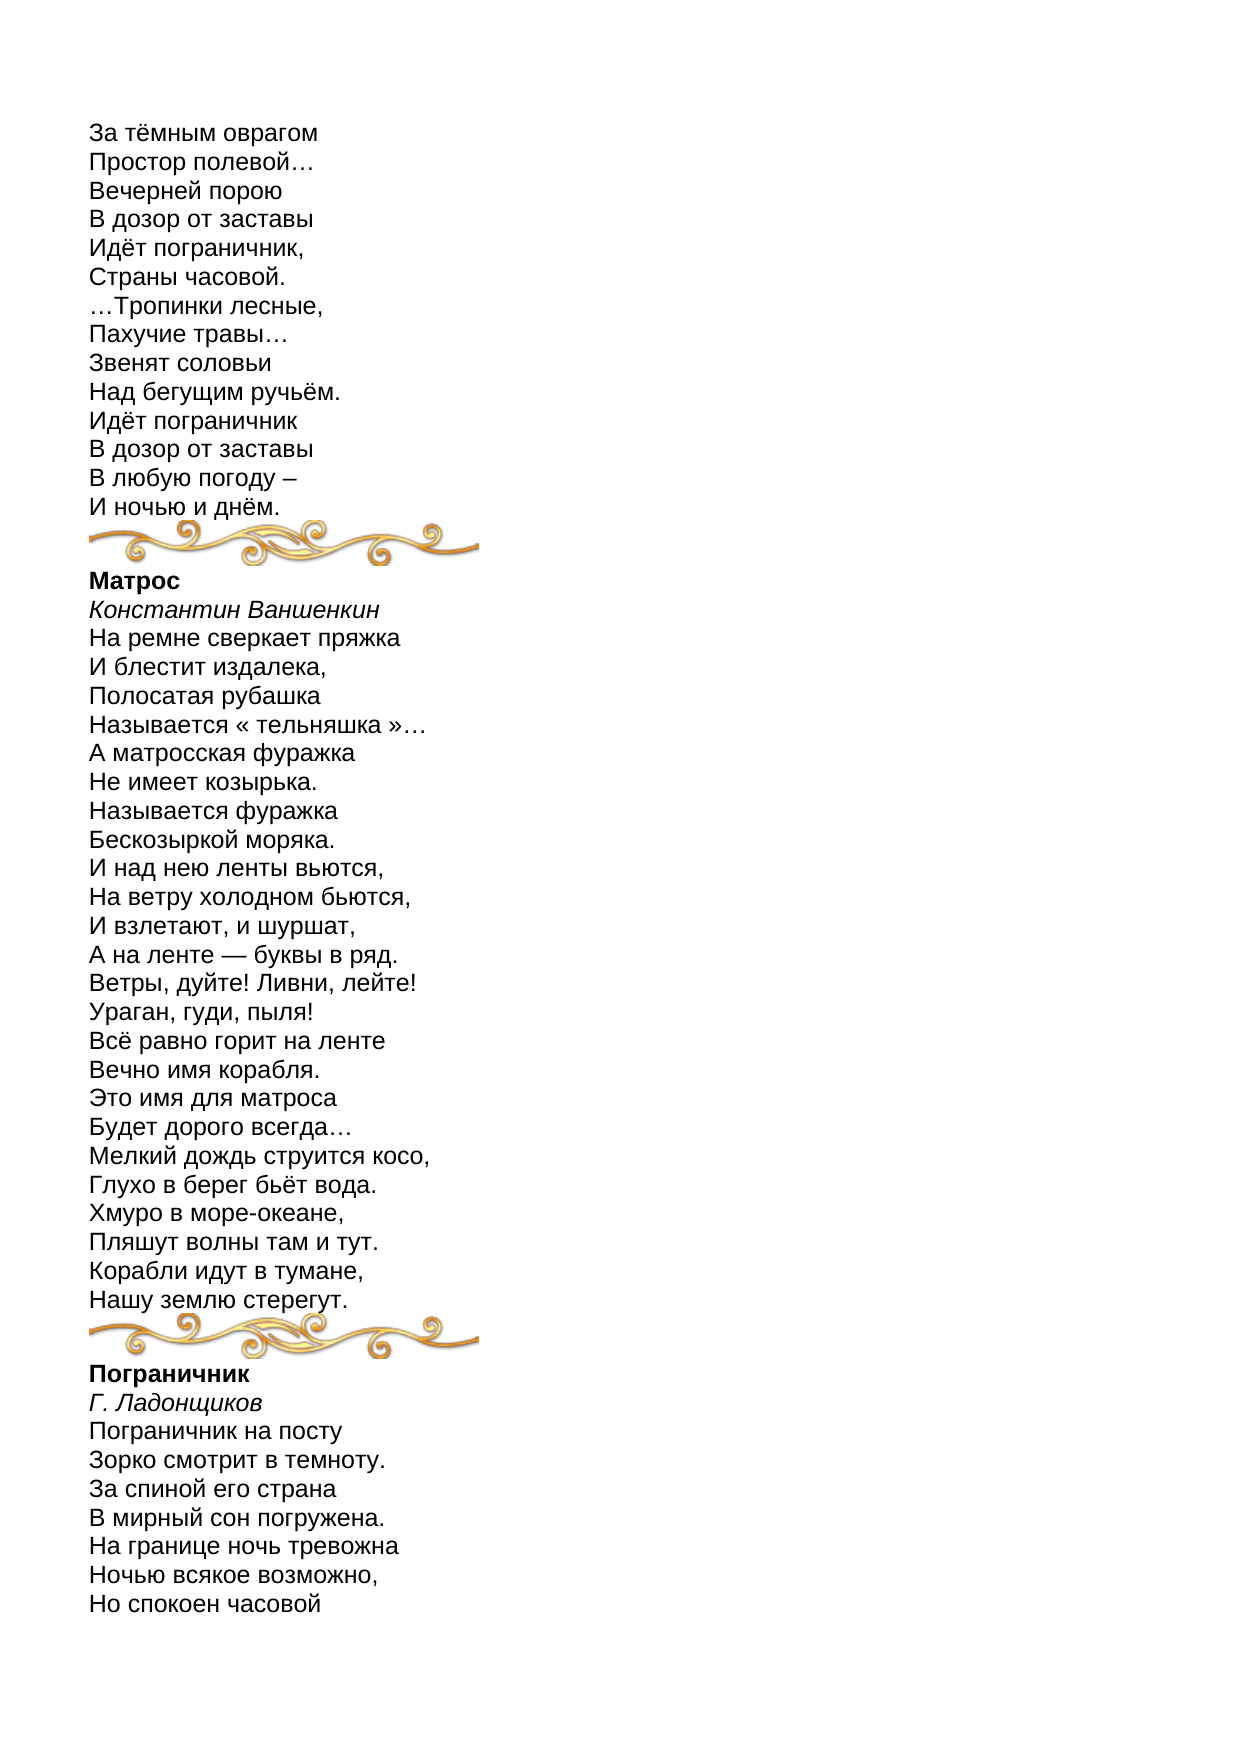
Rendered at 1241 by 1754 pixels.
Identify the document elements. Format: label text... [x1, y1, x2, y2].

picture [88, 520, 480, 566]
text Хмуро в море-океане, Пляшут волны там и тут. Корабли идут в тумане, Нашу землю стерегут. Пограничник Г. Ладонщиков [89, 1198, 1152, 1416]
text Это имя для матроса Будет дорого всегда… Мелкий дождь струится косо, Глухо в берег бьёт вода. [89, 1083, 1152, 1198]
text А матросская фуражка Не имеет козырька. Называется фуражка Бескозыркой моряка. [89, 738, 1152, 853]
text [89, 1416, 1152, 1617]
text На ремне сверкает пряжка И блестит издалека, Полосатая рубашка Называется « тельняшка »… [89, 623, 1152, 738]
text Ветры, дуйте! Ливни, лейте! Ураган, гуди, пыля! Всё равно горит на ленте Вечно имя корабля. [89, 968, 1152, 1083]
text И над нею ленты вьются, На ветру холодном бьются, И взлетают, и шуршат, А на ленте — буквы в ряд. [89, 853, 1152, 968]
text Идёт пограничник В дозор от заставы В любую погоду – И ночью и днём. [89, 406, 1152, 521]
text …Тропинки лесные, Пахучие травы… Звенят соловьи Над бегущим ручьём. [89, 291, 1152, 406]
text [89, 118, 1152, 176]
text Матрос Константин Ваншенкин [89, 521, 1152, 623]
picture [88, 1313, 480, 1359]
text Вечерней порою В дозор от заставы Идёт пограничник, Страны часовой. [89, 176, 1152, 291]
